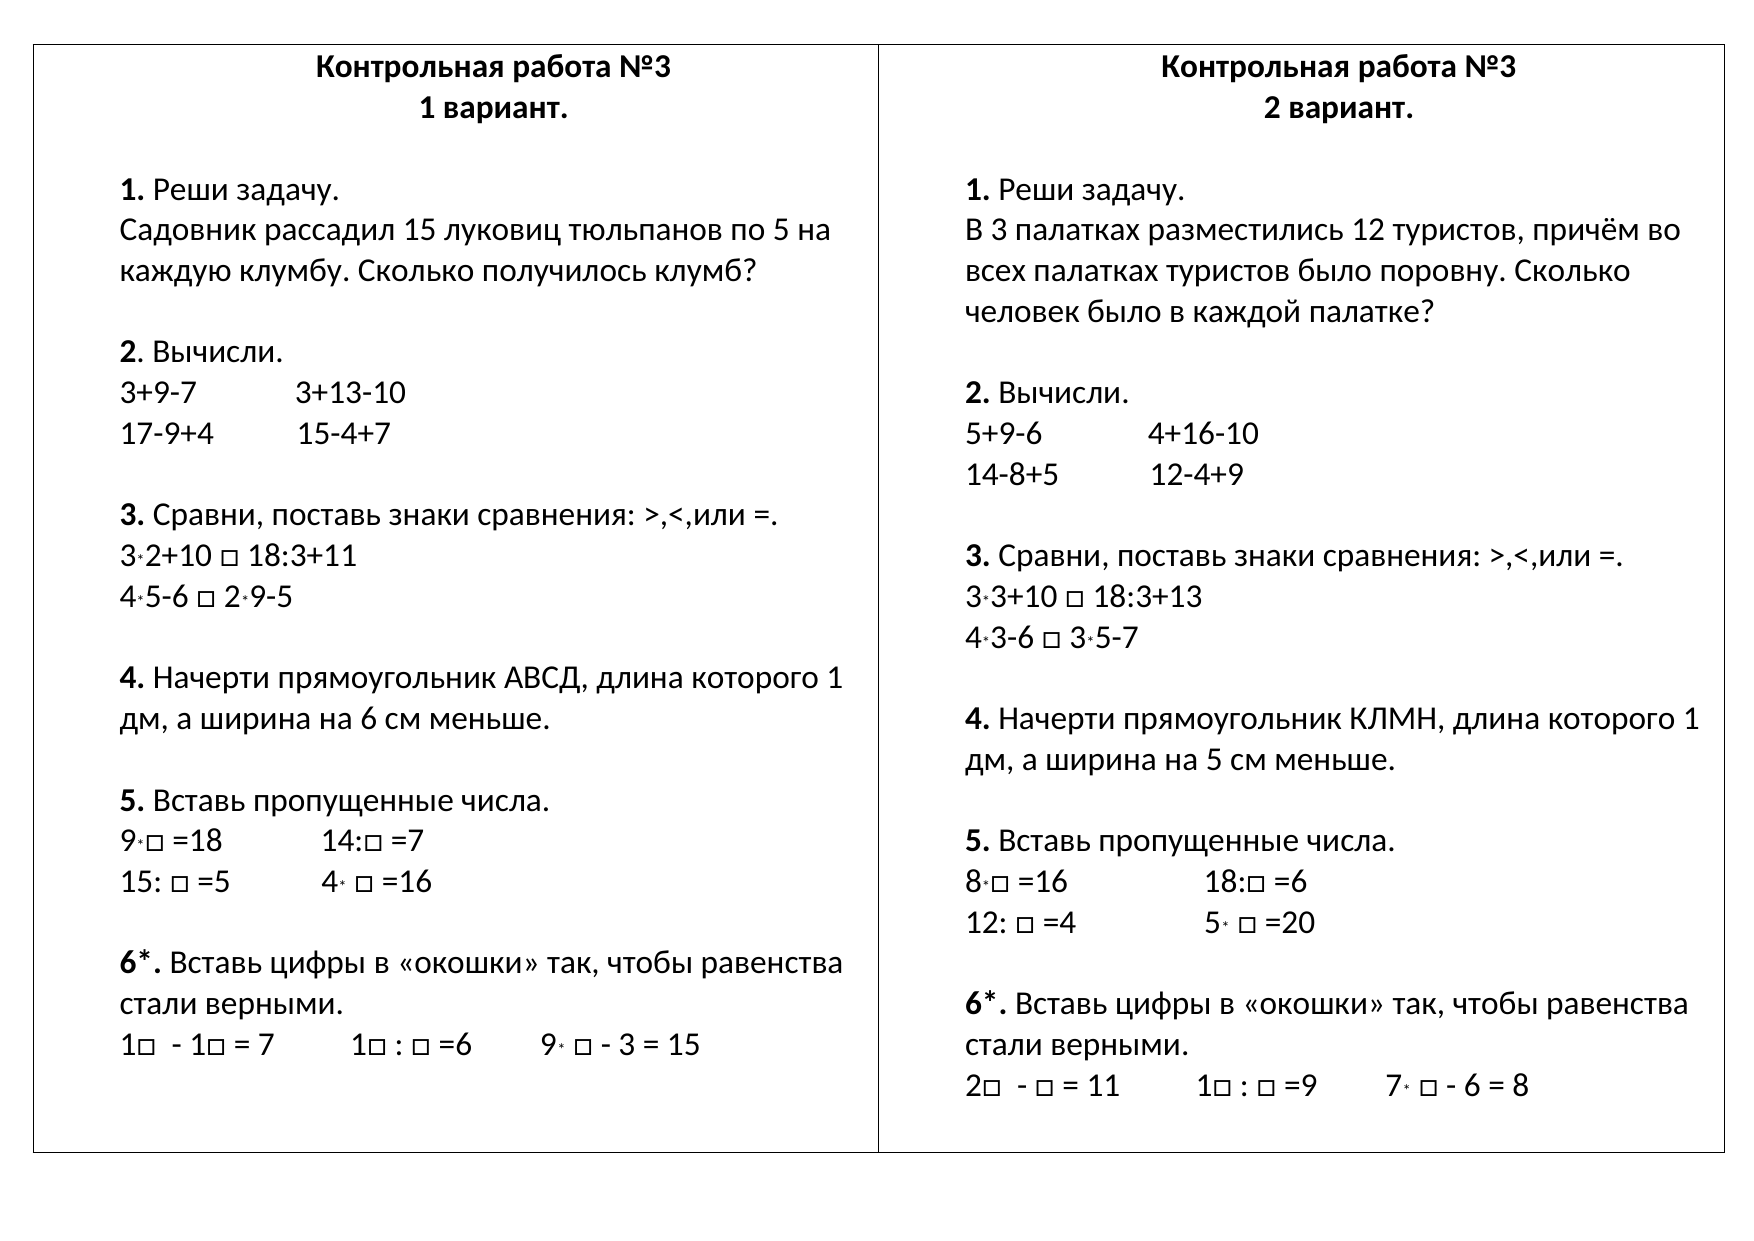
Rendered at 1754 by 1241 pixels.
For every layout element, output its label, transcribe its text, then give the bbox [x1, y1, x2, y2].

table_header Контрольная работа №3 2 вариант. 1. Реши задачу. В 3 палатках разместились 12 туристов, причём во всех палатках туристов было поровну. Сколько человек было в каждой палатке? 2. Вычисли. 5+9-6 4+16-10 14-8+5 12-4+9 3. Сравни, поставь знаки сравнения: >,<,или =. 3*3+10 □ 18:3+13 4*3-6 □ 3*5-7 4. Начерти прямоугольник КЛМН, длина которого 1 дм, а ширина на 5 см меньше. 5. Вставь пропущенные числа. 8*□ =16 18:□ =6 12: □ =4 5* □ =20 6*. Вставь цифры в «окошки» так, чтобы равенства стали верными. 2□ - □ = 11 1□ : □ =9 7* □ - 6 = 8 [879, 45, 1724, 1152]
table_header Контрольная работа №3 1 вариант. 1. Реши задачу. Садовник рассадил 15 луковиц тюльпанов по 5 на каждую клумбу. Сколько получилось клумб? 2. Вычисли. 3+9-7 3+13-10 17-9+4 15-4+7 3. Сравни, поставь знаки сравнения: >,<,или =. 3*2+10 □ 18:3+11 4*5-6 □ 2*9-5 4. Начерти прямоугольник АВСД, длина которого 1 дм, а ширина на 6 см меньше. 5. Вставь пропущенные числа. 9*□ =18 14:□ =7 15: □ =5 4* □ =16 6*. Вставь цифры в «окошки» так, чтобы равенства стали верными. 1□ - 1□ = 7 1□ : □ =6 9* □ - 3 = 15 [34, 45, 878, 1152]
